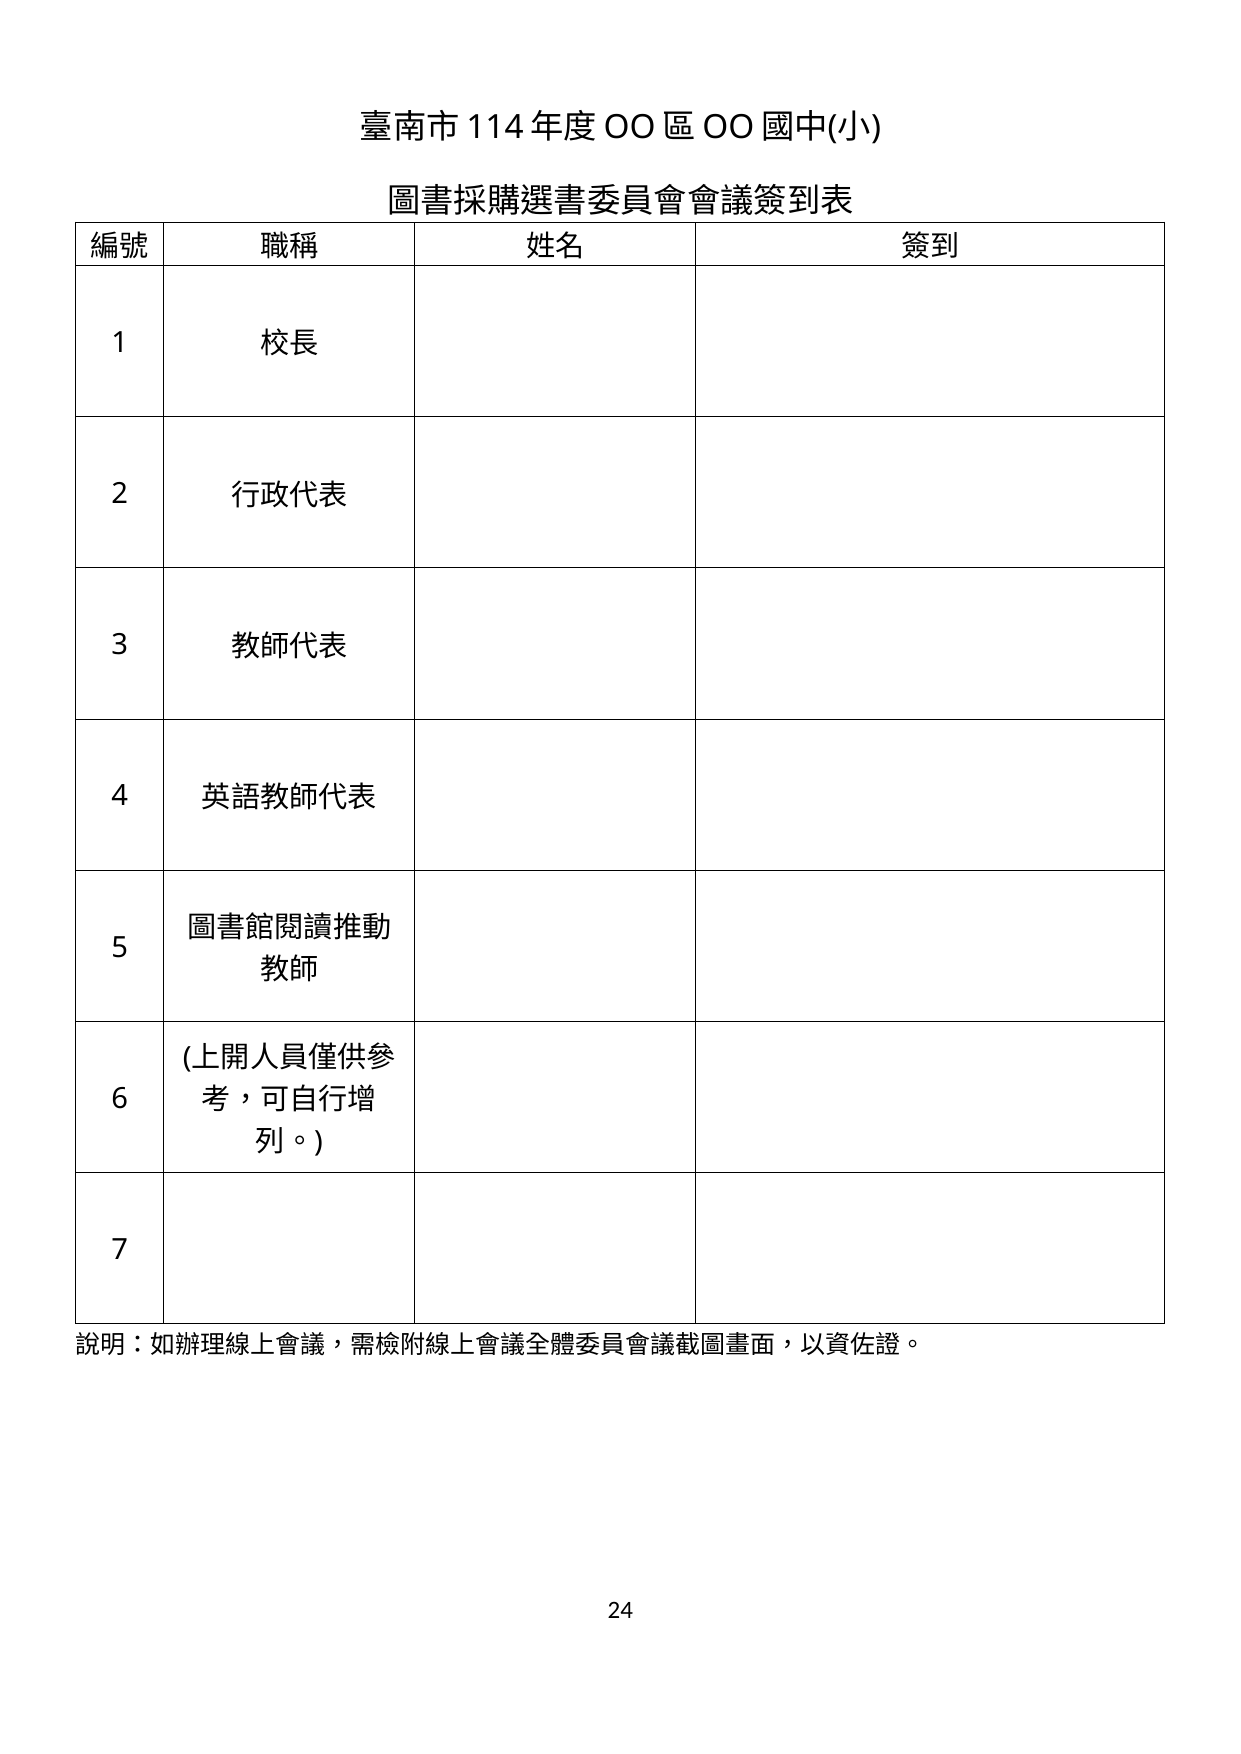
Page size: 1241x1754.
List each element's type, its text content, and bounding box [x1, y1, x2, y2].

table_cell [696, 417, 1164, 567]
table_cell 2 [76, 417, 163, 567]
table_cell [696, 568, 1164, 718]
table_cell [415, 266, 695, 416]
table_cell 3 [76, 568, 163, 718]
text 圖書採購選書委員會會議簽到表 [75, 173, 1165, 222]
table_cell (上開人員僅供參考，可自行增列。) [164, 1022, 414, 1172]
table_cell [696, 871, 1164, 1021]
table_cell 6 [76, 1022, 163, 1172]
table_header 姓名 [415, 223, 695, 265]
table_cell [415, 417, 695, 567]
table_cell 5 [76, 871, 163, 1021]
table_cell [415, 871, 695, 1021]
table_cell 英語教師代表 [164, 720, 414, 869]
table_cell [415, 1173, 695, 1323]
table_cell 7 [76, 1173, 163, 1323]
table_cell 校長 [164, 266, 414, 416]
table_cell 行政代表 [164, 417, 414, 567]
table_header 職稱 [164, 223, 414, 265]
text 說明：如辦理線上會議，需檢附線上會議全體委員會議截圖畫面，以資佐證。 [75, 1324, 1165, 1360]
table_cell [696, 720, 1164, 869]
table_cell [696, 1173, 1164, 1323]
table_cell [415, 1022, 695, 1172]
table_cell 圖書館閱讀推動教師 [164, 871, 414, 1021]
table_cell 教師代表 [164, 568, 414, 718]
text 臺南市114年度ΟΟ區ΟΟ國中(小) [75, 100, 1165, 148]
table_header 簽到 [696, 223, 1164, 265]
table_cell [415, 720, 695, 869]
table_cell [696, 1022, 1164, 1172]
table_cell 1 [76, 266, 163, 416]
table_header 編號 [76, 223, 163, 265]
table_cell [696, 266, 1164, 416]
table_cell 4 [76, 720, 163, 869]
table_cell [164, 1173, 414, 1323]
table_cell [415, 568, 695, 718]
